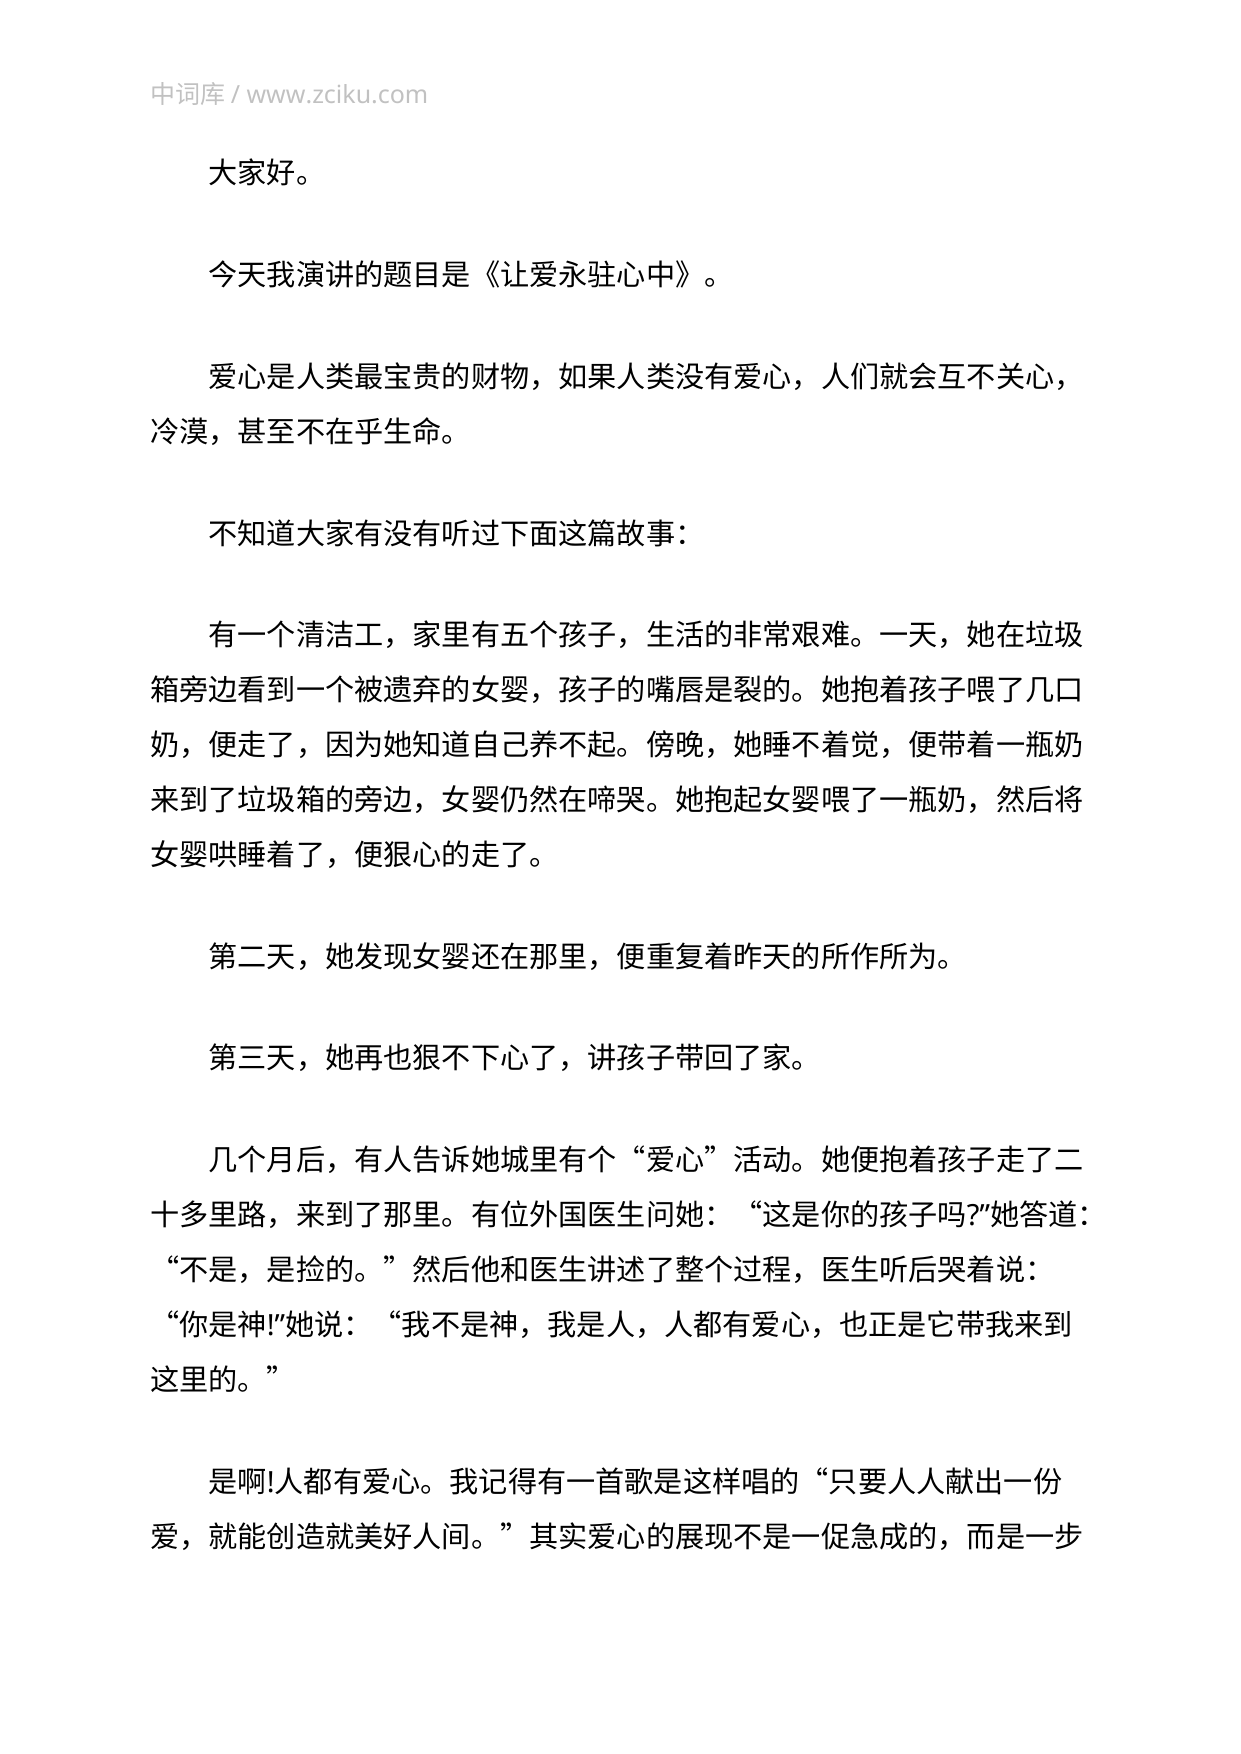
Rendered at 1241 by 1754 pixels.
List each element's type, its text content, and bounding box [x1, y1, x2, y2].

text 有一个清洁工，家里有五个孩子，生活的非常艰难。一天，她在垃圾箱旁边看到一个被遗弃的女婴，孩子的嘴唇是裂的。她抱着孩子喂了几口奶，便走了，因为她知道自己养不起。傍晚，她睡不着觉，便带着一瓶奶来到了垃圾箱的旁边，女婴仍然在啼哭。她抱起女婴喂了一瓶奶，然后将女婴哄睡着了，便狠心的走了。 [150, 612, 1090, 874]
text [150, 1458, 1090, 1556]
text 几个月后，有人告诉她城里有个“爱心”活动。她便抱着孩子走了二十多里路，来到了那里。有位外国医生问她：“这是你的孩子吗?”她答道：“不是，是捡的。”然后他和医生讲述了整个过程，医生听后哭着说：“你是神!”她说：“我不是神，我是人，人都有爱心，也正是它带我来到这里的。” [150, 1137, 1090, 1399]
text 第三天，她再也狠不下心了，讲孩子带回了家。 [150, 1035, 1090, 1077]
text 第二天，她发现女婴还在那里，便重复着昨天的所作所为。 [150, 933, 1090, 976]
text 大家好。 [150, 150, 1090, 192]
text 爱心是人类最宝贵的财物，如果人类没有爱心，人们就会互不关心，冷漠，甚至不在乎生命。 [150, 353, 1090, 451]
text 今天我演讲的题目是《让爱永驻心中》。 [150, 252, 1090, 294]
text 不知道大家有没有听过下面这篇故事： [150, 510, 1090, 552]
